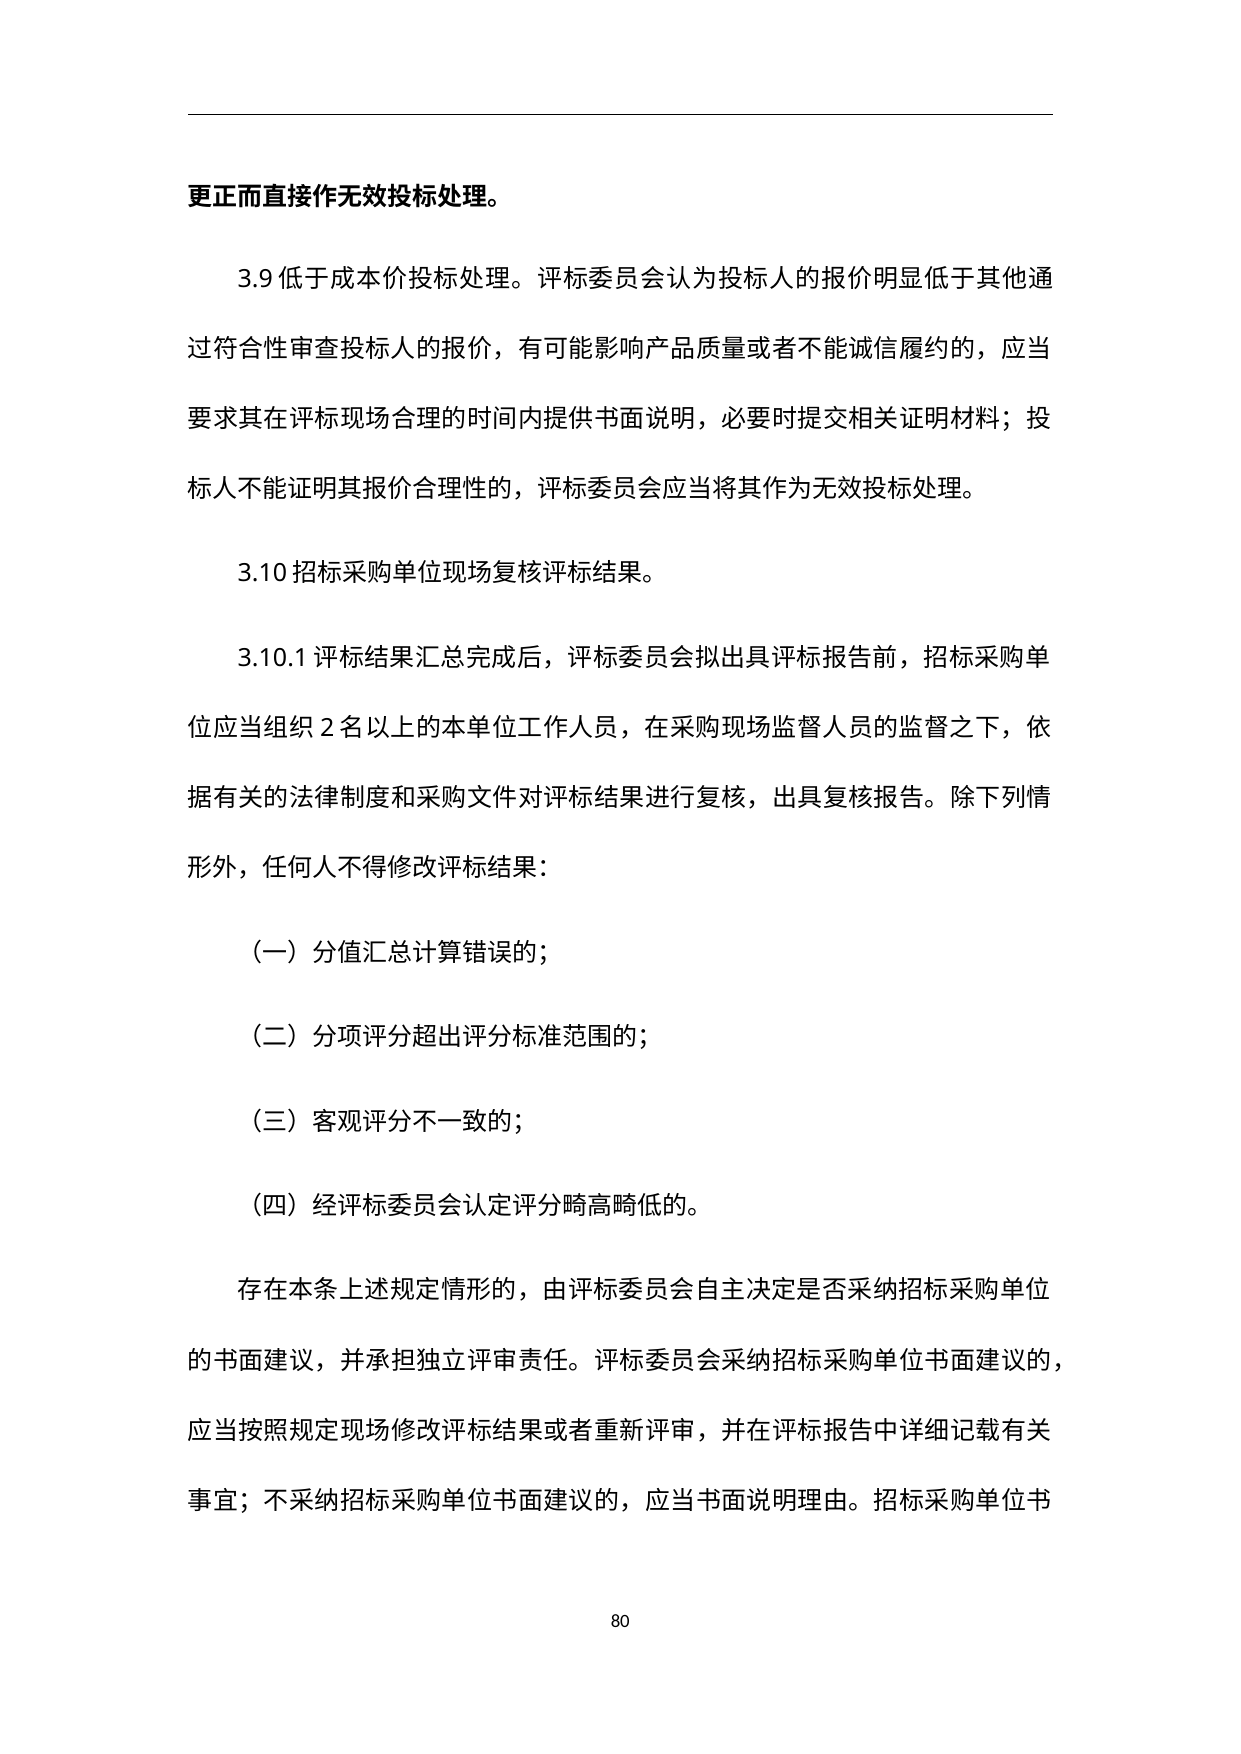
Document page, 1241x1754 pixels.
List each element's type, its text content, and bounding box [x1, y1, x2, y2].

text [187, 1256, 1053, 1531]
text 3.10.1评标结果汇总完成后，评标委员会拟出具评标报告前，招标采购单位应当组织2名以上的本单位工作人员，在采购现场监督人员的监督之下，依据有关的法律制度和采购文件对评标结果进行复核，出具复核报告。除下列情形外，任何人不得修改评标结果： [187, 623, 1053, 898]
text （二）分项评分超出评分标准范围的； [187, 1002, 1053, 1067]
text （一）分值汇总计算错误的； [187, 918, 1053, 983]
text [187, 162, 1053, 227]
text 3.9低于成本价投标处理。评标委员会认为投标人的报价明显低于其他通过符合性审查投标人的报价，有可能影响产品质量或者不能诚信履约的，应当要求其在评标现场合理的时间内提供书面说明，必要时提交相关证明材料；投标人不能证明其报价合理性的，评标委员会应当将其作为无效投标处理。 [187, 244, 1053, 519]
text 3.10招标采购单位现场复核评标结果。 [187, 538, 1053, 603]
text （三）客观评分不一致的； [187, 1087, 1053, 1152]
text （四）经评标委员会认定评分畸高畸低的。 [187, 1171, 1053, 1236]
